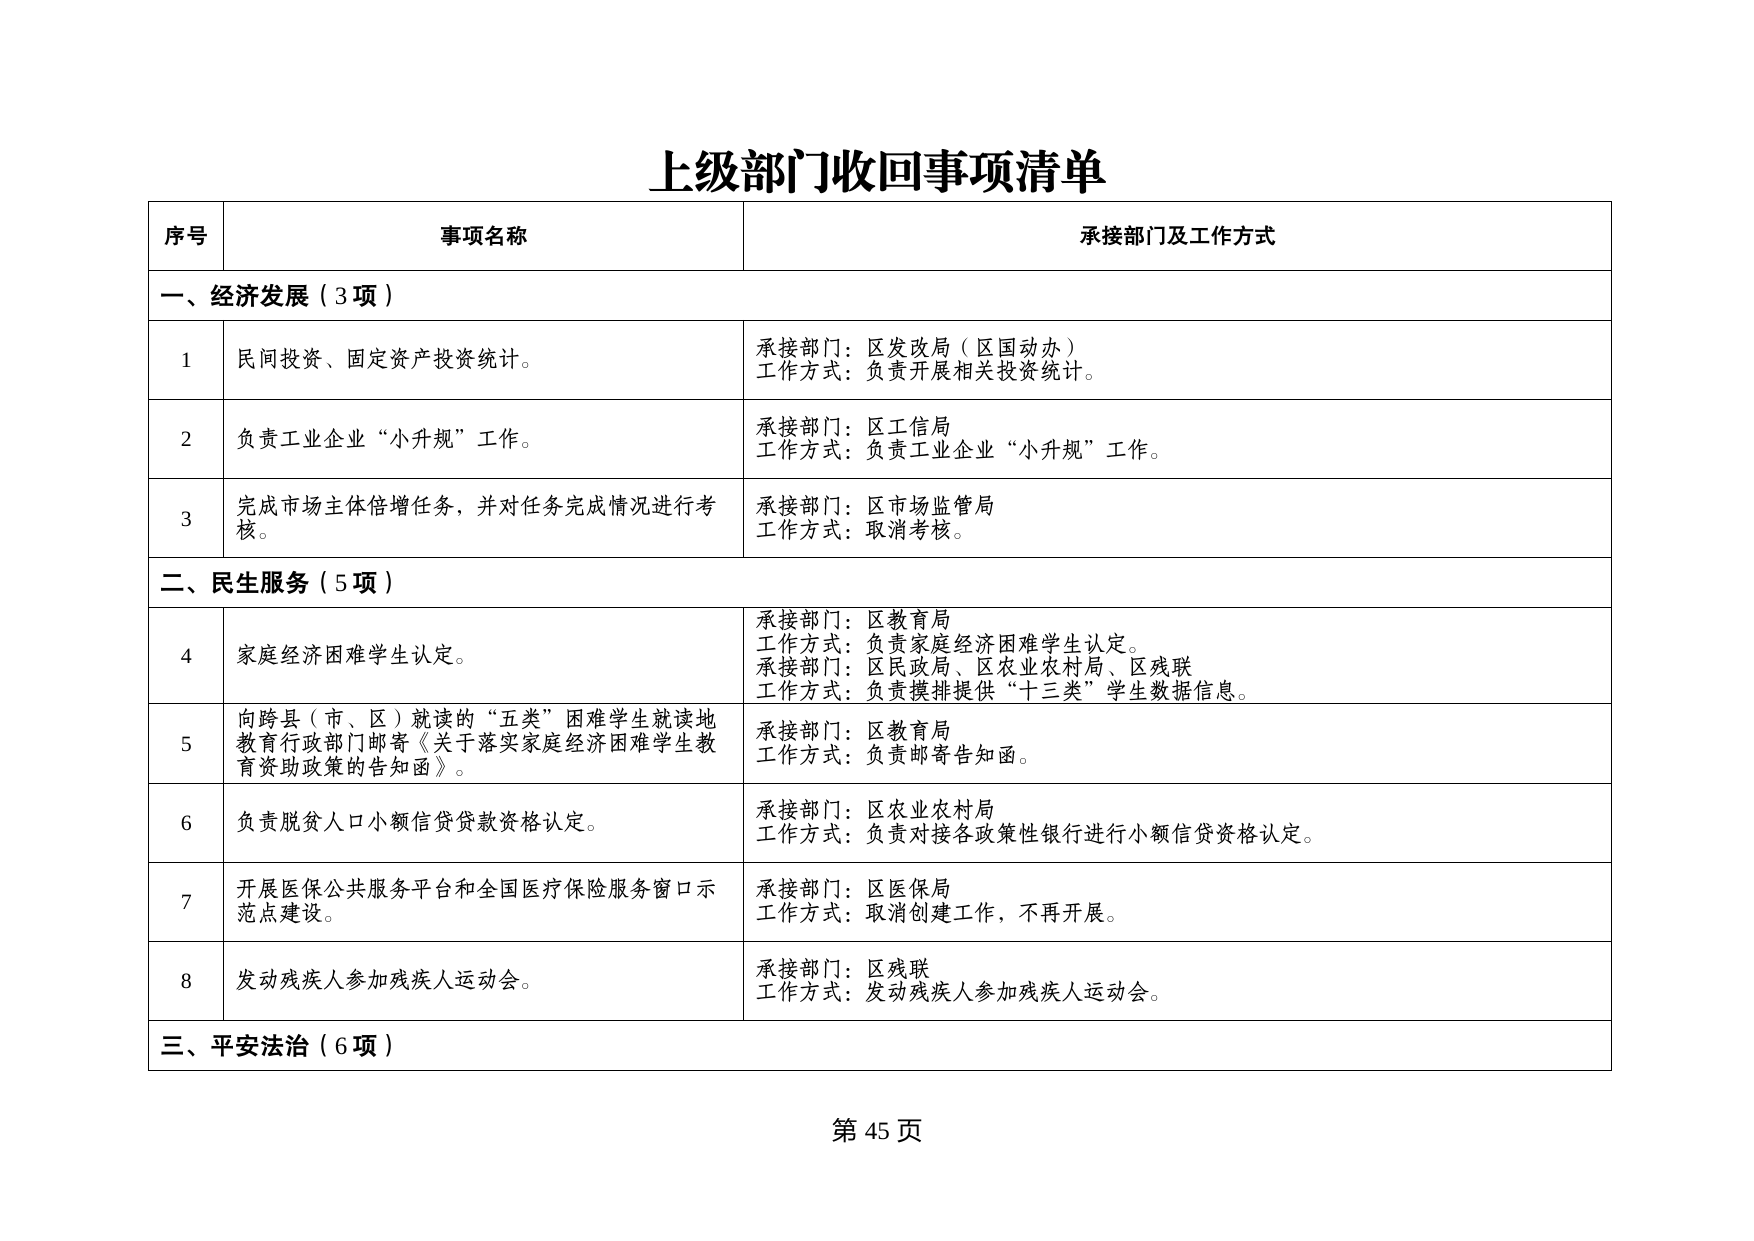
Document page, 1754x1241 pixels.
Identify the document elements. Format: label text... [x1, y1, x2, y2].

table_cell 承接部门：区残联 工作方式：发动残疾人参加残疾人运动会。 [744, 942, 1611, 1020]
table_cell 承接部门：区教育局 工作方式：负责邮寄告知函。 [744, 704, 1611, 782]
table_cell 负责工业企业“小升规”工作。 [224, 400, 743, 478]
subtitle 上级部门收回事项清单 [148, 148, 1606, 201]
table_cell 6 [149, 784, 223, 862]
table_cell 发动残疾人参加残疾人运动会。 [224, 942, 743, 1020]
table_cell 二、民生服务（5项） [149, 558, 1611, 607]
table_cell 7 [149, 863, 223, 941]
table_cell 承接部门：区工信局 工作方式：负责工业企业“小升规”工作。 [744, 400, 1611, 478]
table_header 事项名称 [224, 202, 743, 270]
table_cell 承接部门：区市场监管局 工作方式：取消考核。 [744, 479, 1611, 557]
table_cell 三、平安法治（6项） [149, 1021, 1611, 1070]
table_cell 完成市场主体倍增任务，并对任务完成情况进行考核。 [224, 479, 743, 557]
table_cell 5 [149, 704, 223, 782]
table_cell 1 [149, 321, 223, 399]
table_cell 4 [149, 608, 223, 703]
table_cell 家庭经济困难学生认定。 [224, 608, 743, 703]
table_header 序号 [149, 202, 223, 270]
table_cell 承接部门：区医保局 工作方式：取消创建工作，不再开展。 [744, 863, 1611, 941]
table_cell 3 [149, 479, 223, 557]
table_cell 承接部门：区农业农村局 工作方式：负责对接各政策性银行进行小额信贷资格认定。 [744, 784, 1611, 862]
table_header 承接部门及工作方式 [744, 202, 1611, 270]
table_cell 2 [149, 400, 223, 478]
table_cell 负责脱贫人口小额信贷贷款资格认定。 [224, 784, 743, 862]
table_cell 8 [149, 942, 223, 1020]
table_cell 向跨县（市、区）就读的“五类”困难学生就读地教育行政部门邮寄《关于落实家庭经济困难学生教育资助政策的告知函》。 [224, 704, 743, 782]
table_cell 开展医保公共服务平台和全国医疗保险服务窗口示范点建设。 [224, 863, 743, 941]
table_cell 承接部门：区教育局 工作方式：负责家庭经济困难学生认定。 承接部门：区民政局、区农业农村局、区残联 工作方式：负责摸排提供“十三类”学生数据信息。 [744, 608, 1611, 703]
table_cell 一、经济发展（3项） [149, 271, 1611, 320]
table_cell 民间投资、固定资产投资统计。 [224, 321, 743, 399]
table_cell 承接部门：区发改局（区国动办） 工作方式：负责开展相关投资统计。 [744, 321, 1611, 399]
